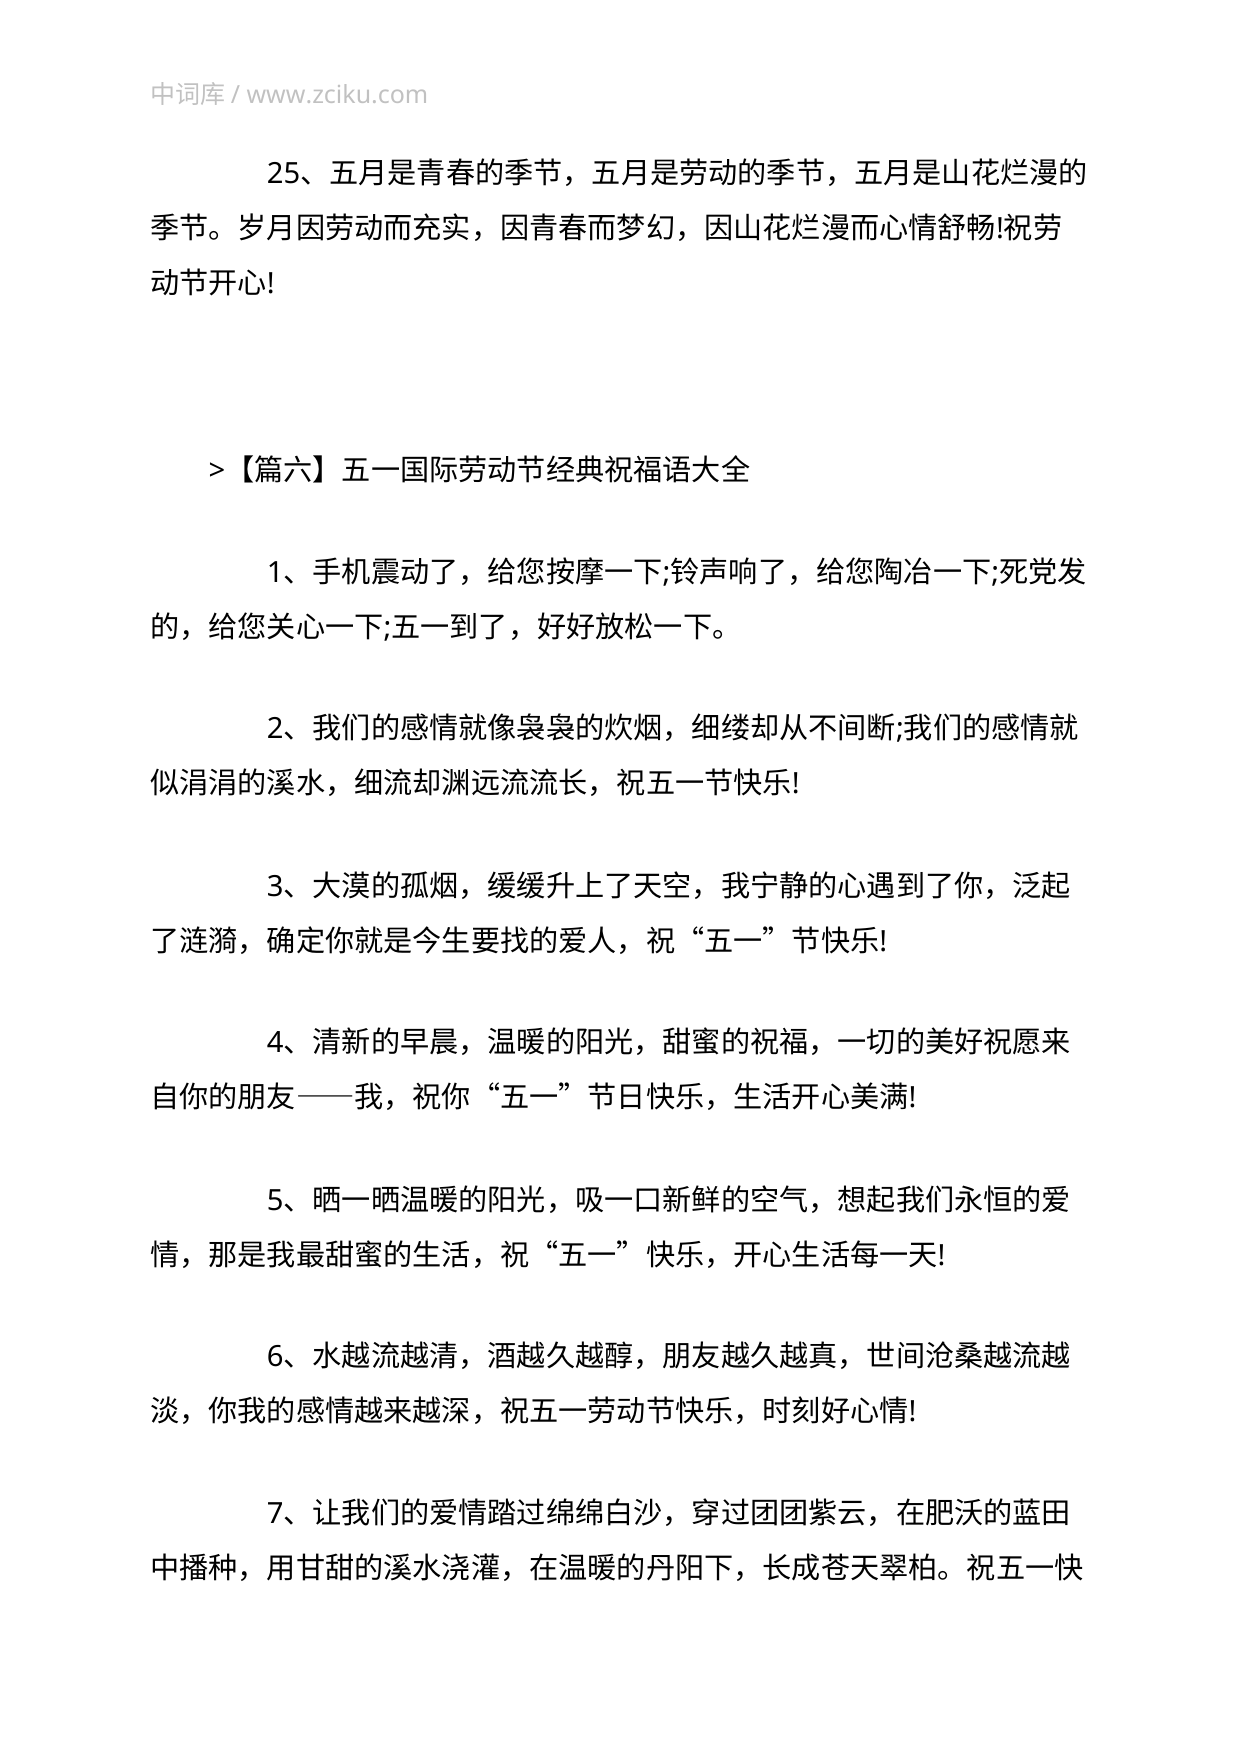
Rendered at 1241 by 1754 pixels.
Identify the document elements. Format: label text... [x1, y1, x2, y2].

text 25、五月是青春的季节，五月是劳动的季节，五月是山花烂漫的季节。岁月因劳动而充实，因青春而梦幻，因山花烂漫而心情舒畅!祝劳动节开心! [150, 150, 1090, 302]
text 2、我们的感情就像袅袅的炊烟，细缕却从不间断;我们的感情就似涓涓的溪水，细流却渊远流流长，祝五一节快乐! [150, 705, 1090, 802]
text 5、晒一晒温暖的阳光，吸一口新鲜的空气，想起我们永恒的爱情，那是我最甜蜜的生活，祝“五一”快乐，开心生活每一天! [150, 1176, 1090, 1273]
text >【篇六】五一国际劳动节经典祝福语大全 [150, 446, 1090, 488]
text 1、手机震动了，给您按摩一下;铃声响了，给您陶冶一下;死党发的，给您关心一下;五一到了，好好放松一下。 [150, 548, 1090, 646]
text 6、水越流越清，酒越久越醇，朋友越久越真，世间沧桑越流越淡，你我的感情越来越深，祝五一劳动节快乐，时刻好心情! [150, 1333, 1090, 1430]
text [150, 1490, 1090, 1587]
text 3、大漠的孤烟，缓缓升上了天空，我宁静的心遇到了你，泛起了涟漪，确定你就是今生要找的爱人，祝“五一”节快乐! [150, 862, 1090, 959]
text 4、清新的早晨，温暖的阳光，甜蜜的祝福，一切的美好祝愿来自你的朋友——我，祝你“五一”节日快乐，生活开心美满! [150, 1019, 1090, 1116]
